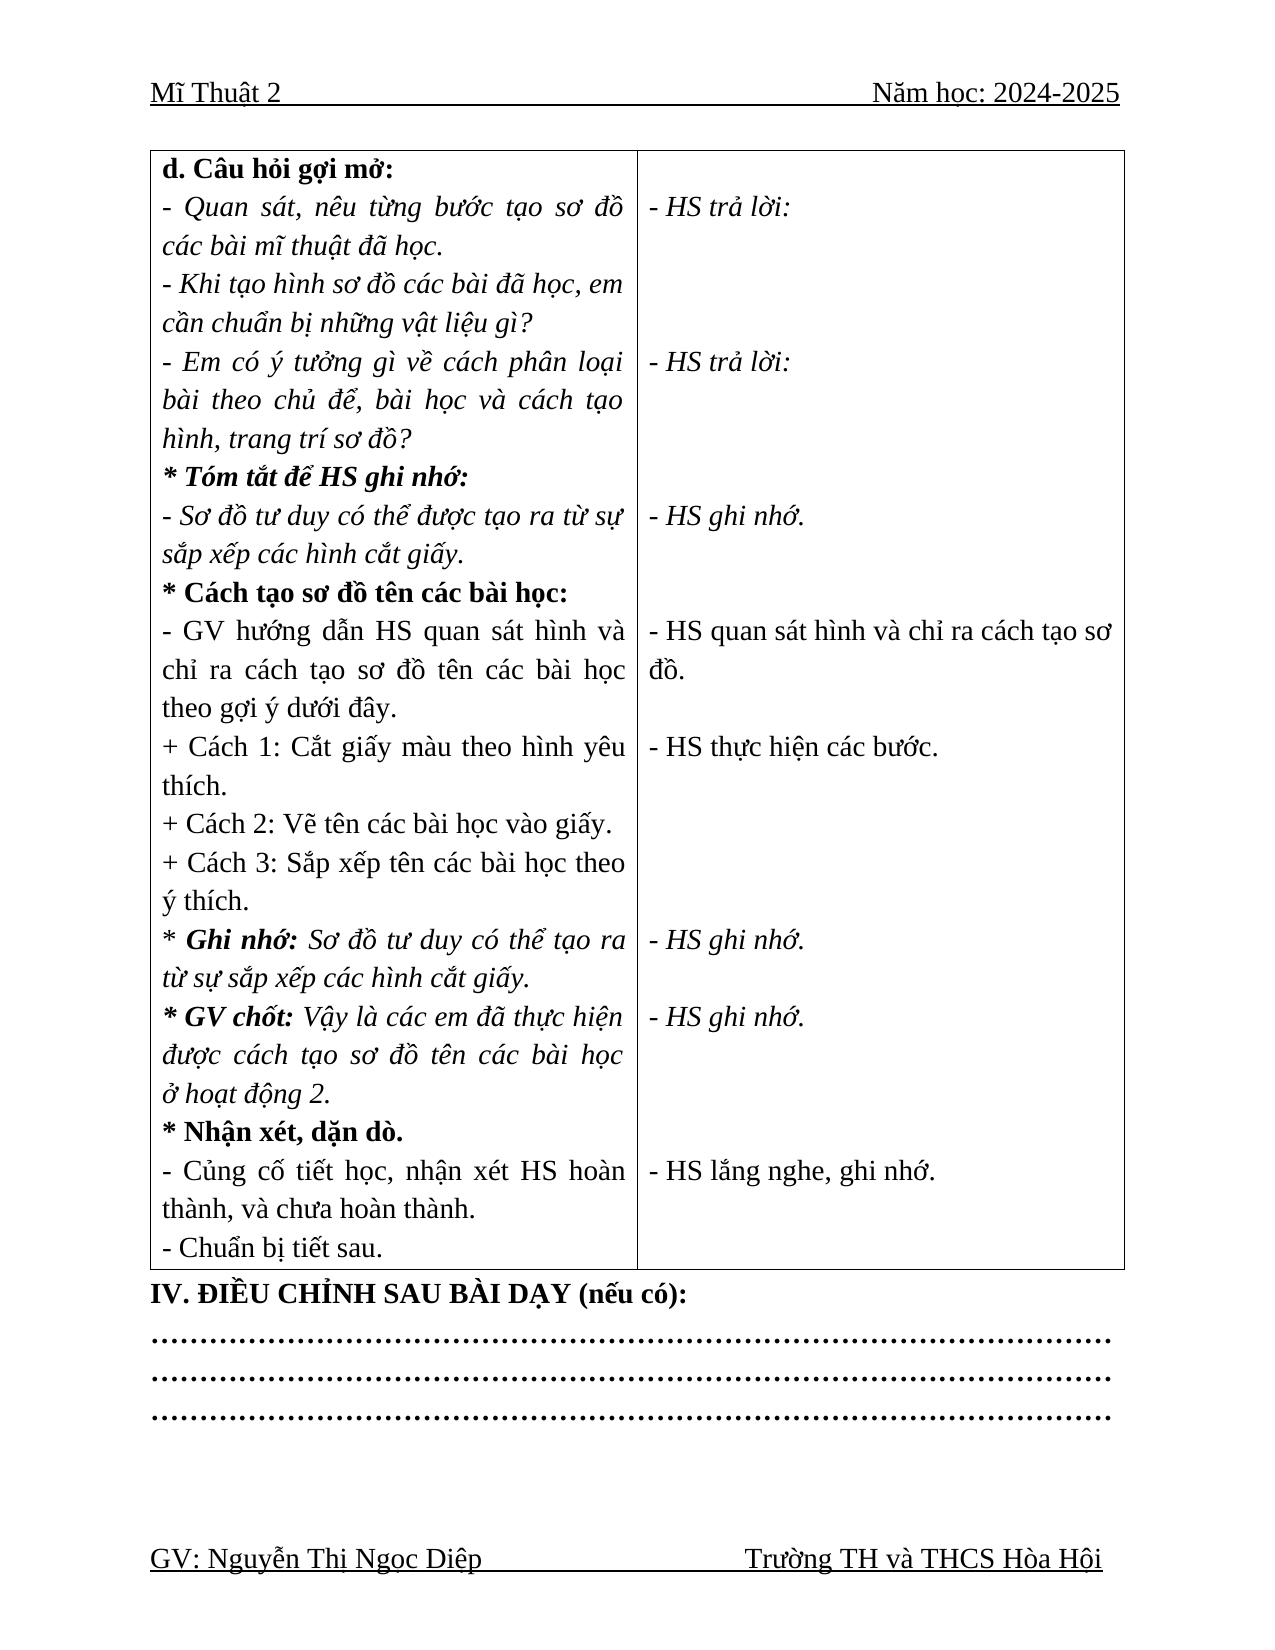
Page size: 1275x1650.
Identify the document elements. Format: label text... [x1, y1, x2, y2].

text IV. ĐIỀU CHỈNH SAU BÀI DẠY (nếu có): [150, 1276, 1125, 1309]
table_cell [638, 151, 1124, 1269]
text ……………………………………………………………………………………………………………………………………………………………………………………………………………………………………………………………………… [150, 1316, 1125, 1426]
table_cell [151, 151, 637, 1269]
